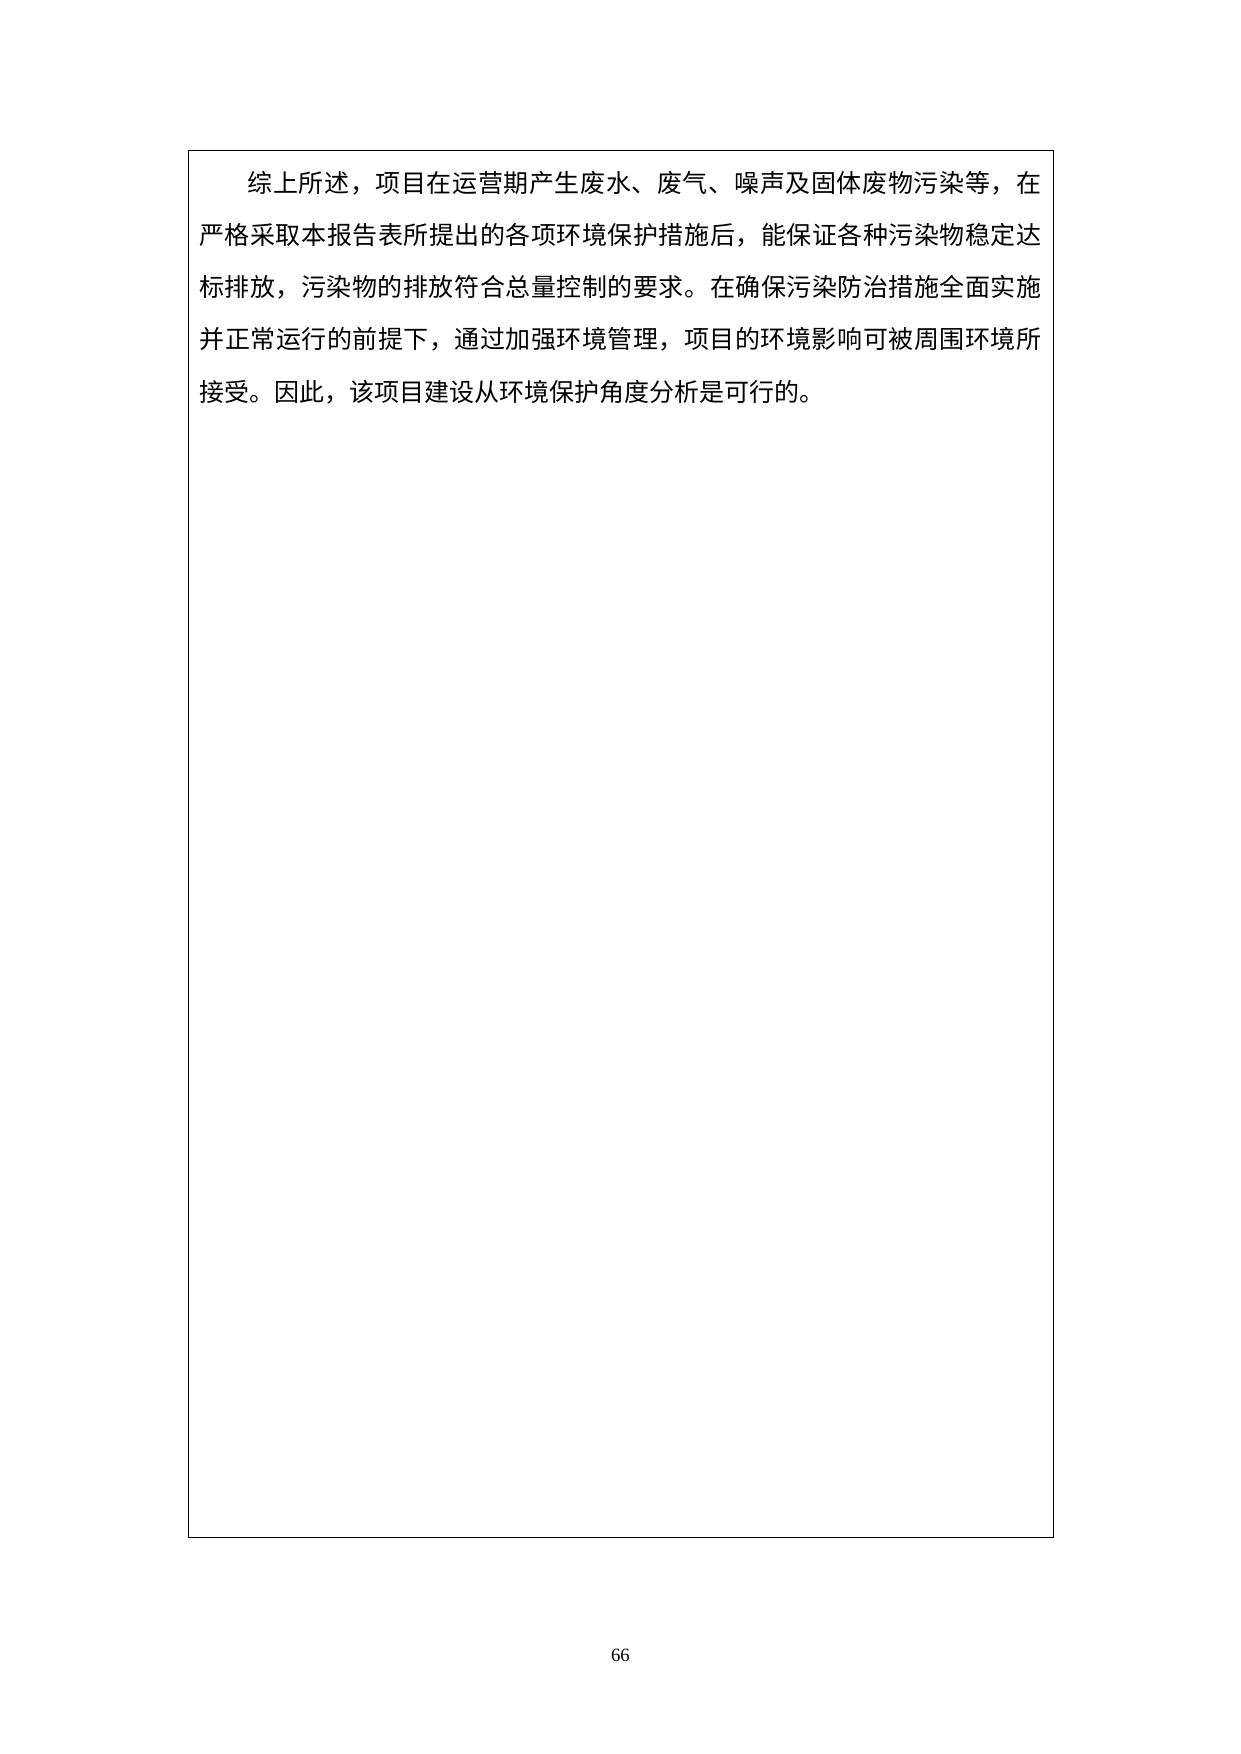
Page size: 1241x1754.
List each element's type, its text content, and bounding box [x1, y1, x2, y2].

table_header 综上所述，项目在运营期产生废水、废气、噪声及固体废物污染等，在严格采取本报告表所提出的各项环境保护措施后，能保证各种污染物稳定达标排放，污染物的排放符合总量控制的要求。在确保污染防治措施全面实施并正常运行的前提下，通过加强环境管理，项目的环境影响可被周围环境所接受。因此，该项目建设从环境保护角度分析是可行的。 [189, 151, 1053, 1537]
